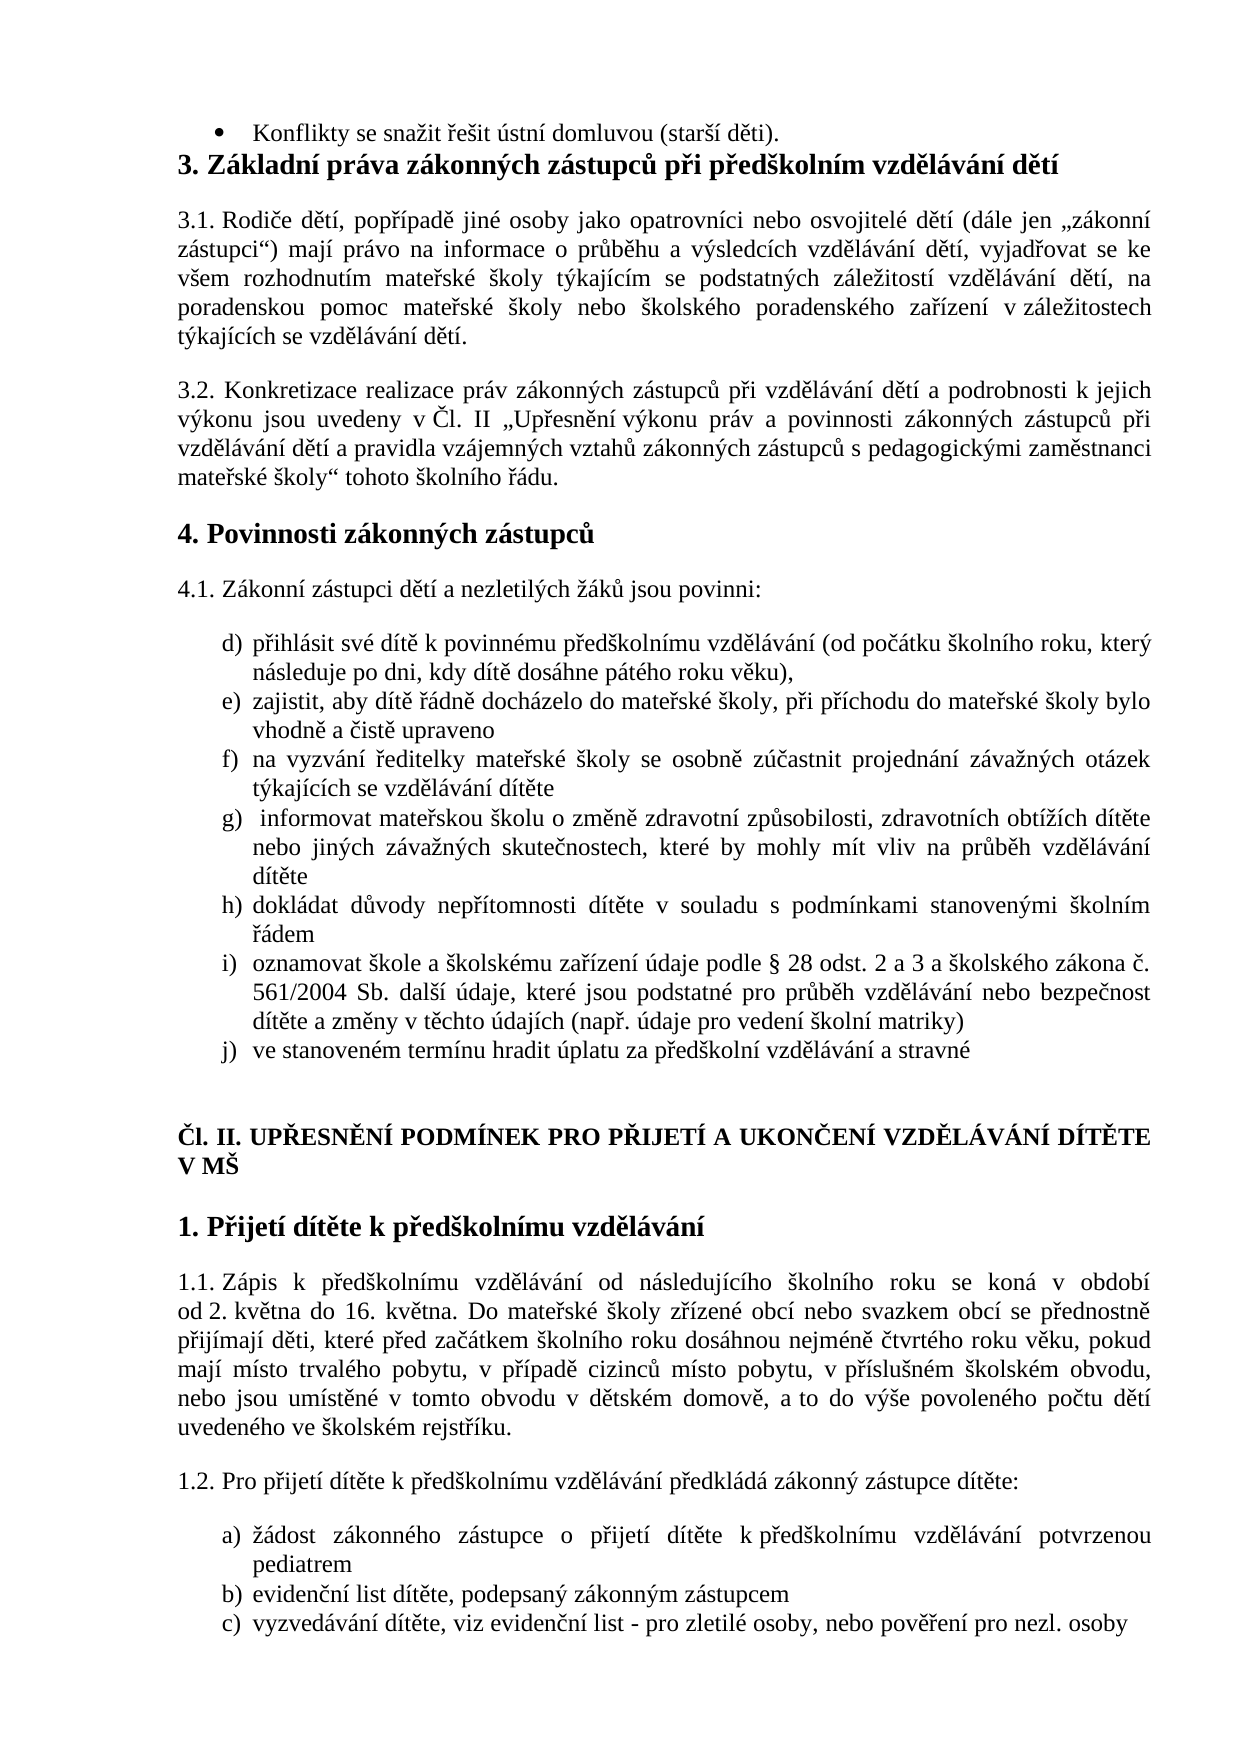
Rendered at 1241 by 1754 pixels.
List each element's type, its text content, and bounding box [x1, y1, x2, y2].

list zajistit, aby dítě řádně docházelo do mateřské školy, při příchodu do mateřské školy bylo vhodně a čistě upraveno [222, 686, 1152, 744]
subtitle 3. Základní práva zákonných zástupců při předškolním vzdělávání dětí [177, 147, 1152, 181]
list Konflikty se snažit řešit ústní domluvou (starší děti). [215, 118, 1152, 147]
list evidenční list dítěte, podepsaný zákonným zástupcem [222, 1578, 1152, 1607]
list Zákonní zástupci dětí a nezletilých žáků jsou povinni: [177, 574, 1152, 603]
list žádost zákonného zástupce o přijetí dítěte k předškolnímu vzdělávání potvrzenou pediatrem [222, 1520, 1152, 1578]
text 3.2. Konkretizace realizace práv zákonných zástupců při vzdělávání dětí a podrobnosti k jejich výkonu jsou uvedeny v Čl. II „Upřesnění výkonu práv a povinnosti zákonných zástupců při vzdělávání dětí a pravidla vzájemných vztahů zákonných zástupců s pedagogickými zaměstnanci mateřské školy“ tohoto školního řádu. [177, 375, 1152, 491]
list vyzvedávání dítěte, viz evidenční list - pro zletilé osoby, nebo pověření pro nezl. osoby [222, 1607, 1152, 1637]
list Zápis k předškolnímu vzdělávání od následujícího školního roku se koná v období od 2. května do 16. května. Do mateřské školy zřízené obcí nebo svazkem obcí se přednostně přijímají děti, které před začátkem školního roku dosáhnou nejméně čtvrtého roku věku, pokud mají místo trvalého pobytu, v případě cizinců místo pobytu, v příslušném školském obvodu, nebo jsou umístěné v tomto obvodu v dětském domově, a to do výše povoleného počtu dětí uvedeného ve školském rejstříku. [177, 1267, 1152, 1441]
subtitle Čl. II. upřesnění podmínek pro přijetí a ukončení vzdělávání dítěte v mŠ [177, 1122, 1152, 1180]
list oznamovat škole a školskému zařízení údaje podle § 28 odst. 2 a 3 a školského zákona č. 561/2004 Sb. další údaje, které jsou podstatné pro průběh vzdělávání nebo bezpečnost dítěte a změny v těchto údajích (např. údaje pro vedení školní matriky) [222, 948, 1152, 1035]
list Pro přijetí dítěte k předškolnímu vzdělávání předkládá zákonný zástupce dítěte: [177, 1466, 1152, 1495]
list ve stanoveném termínu hradit úplatu za předškolní vzdělávání a stravné [222, 1035, 1152, 1064]
list dokládat důvody nepřítomnosti dítěte v souladu s podmínkami stanovenými školním řádem [222, 889, 1152, 948]
subtitle 1. Přijetí dítěte k předškolnímu vzdělávání [177, 1209, 1152, 1243]
list Rodiče dětí, popřípadě jiné osoby jako opatrovníci nebo osvojitelé dětí (dále jen „zákonní zástupci“) mají právo na informace o průběhu a výsledcích vzdělávání dětí, vyjadřovat se ke všem rozhodnutím mateřské školy týkajícím se podstatných záležitostí vzdělávání dětí, na poradenskou pomoc mateřské školy nebo školského poradenského zařízení v záležitostech týkajících se vzdělávání dětí. [177, 205, 1152, 350]
list informovat mateřskou školu o změně zdravotní způsobilosti, zdravotních obtížích dítěte nebo jiných závažných skutečnostech, které by mohly mít vliv na průběh vzdělávání dítěte [222, 802, 1152, 889]
list na vyzvání ředitelky mateřské školy se osobně zúčastnit projednání závažných otázek týkajících se vzdělávání dítěte [222, 744, 1152, 802]
list přihlásit své dítě k povinnému předškolnímu vzdělávání (od počátku školního roku, který následuje po dni, kdy dítě dosáhne pátého roku věku), [222, 628, 1152, 686]
subtitle 4. Povinnosti zákonných zástupců [177, 516, 1152, 550]
